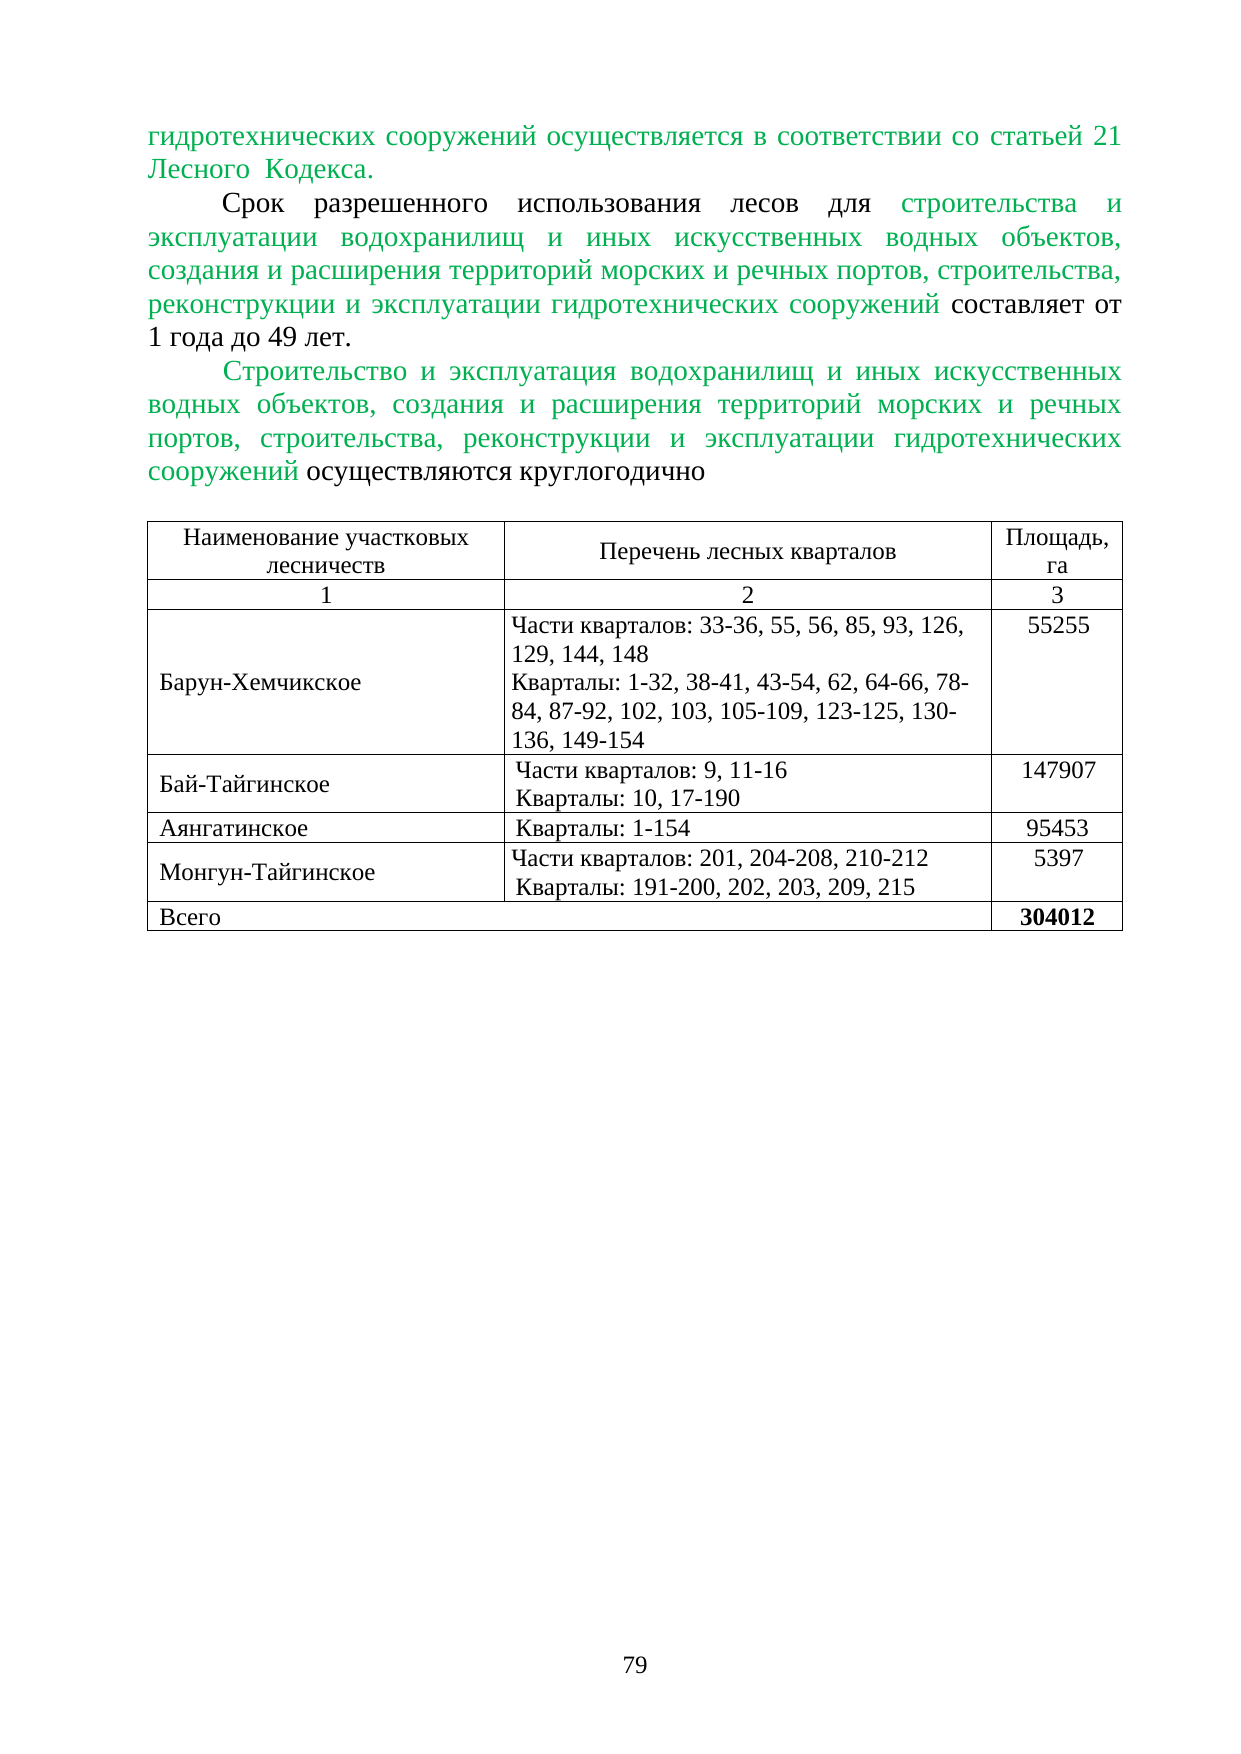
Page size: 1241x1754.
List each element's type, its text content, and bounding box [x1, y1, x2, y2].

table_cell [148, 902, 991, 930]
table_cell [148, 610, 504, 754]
text Срок разрешенного использования лесов для строительства и эксплуатации водохранилищ и иных искусственных водных объектов, создания и расширения территорий морских и речных портов, строительства, реконструкции и эксплуатации гидротехнических сооружений составляет от 1 года до 49 лет. [148, 185, 1122, 353]
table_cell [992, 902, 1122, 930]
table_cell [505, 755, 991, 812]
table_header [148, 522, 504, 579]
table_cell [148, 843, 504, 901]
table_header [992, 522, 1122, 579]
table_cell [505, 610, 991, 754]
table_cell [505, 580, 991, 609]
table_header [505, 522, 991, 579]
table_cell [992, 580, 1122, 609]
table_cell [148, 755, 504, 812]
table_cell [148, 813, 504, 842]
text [148, 118, 1122, 185]
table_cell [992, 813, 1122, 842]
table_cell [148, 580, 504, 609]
text Строительство и эксплуатация водохранилищ и иных искусственных водных объектов, создания и расширения территорий морских и речных портов, строительства, реконструкции и эксплуатации гидротехнических сооружений осуществляются круглогодично [148, 353, 1122, 487]
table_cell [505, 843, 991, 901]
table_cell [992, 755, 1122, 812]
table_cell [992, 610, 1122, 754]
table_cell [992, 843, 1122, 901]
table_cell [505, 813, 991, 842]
